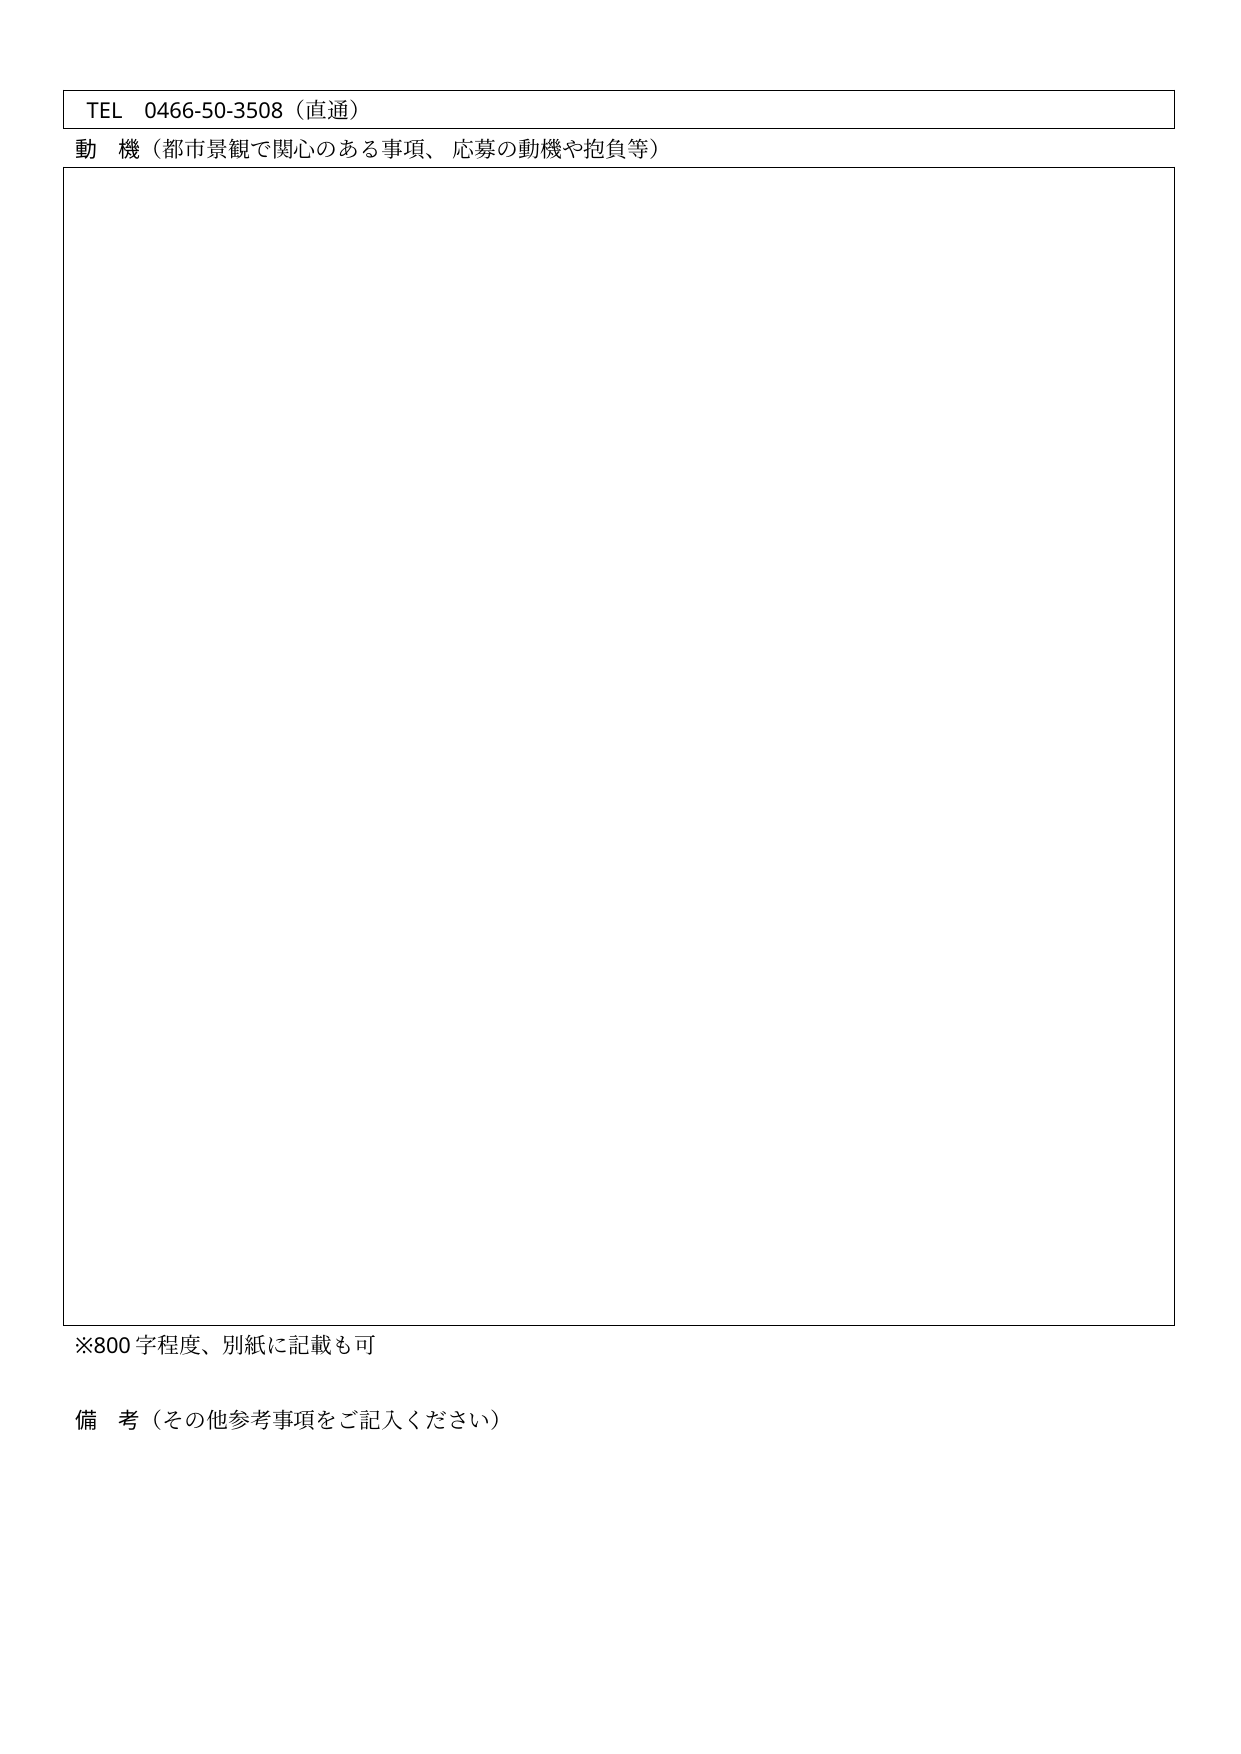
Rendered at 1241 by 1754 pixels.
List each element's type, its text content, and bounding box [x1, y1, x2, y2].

text 動 機（都市景観で関心のある事項、 応募の動機や抱負等） [75, 129, 1165, 167]
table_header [64, 91, 1174, 128]
text 備 考（その他参考事項をご記入ください） [75, 1401, 1165, 1438]
table_header [64, 168, 1174, 1324]
text ※800字程度、別紙に記載も可 [75, 1326, 1165, 1363]
